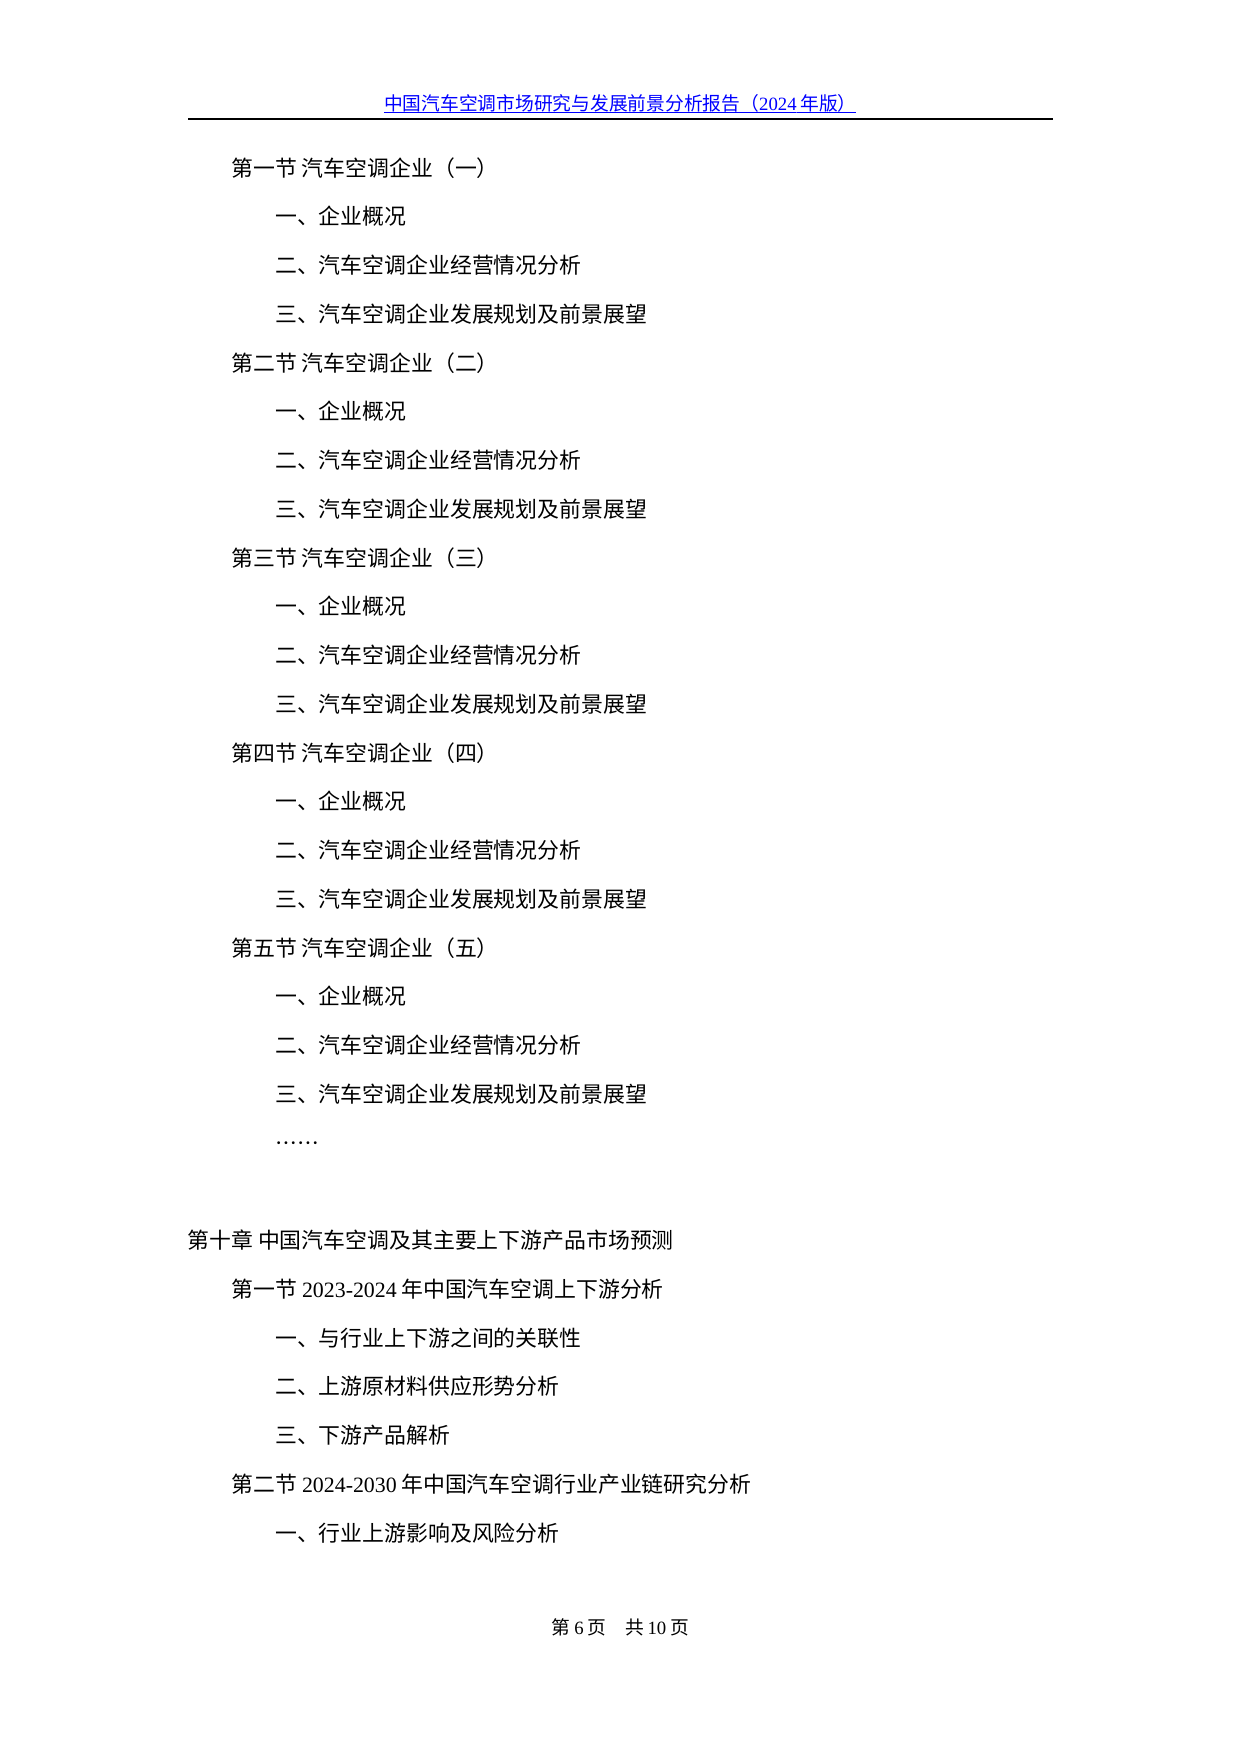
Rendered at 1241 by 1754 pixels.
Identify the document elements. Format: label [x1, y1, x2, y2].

text [187, 150, 1053, 1548]
